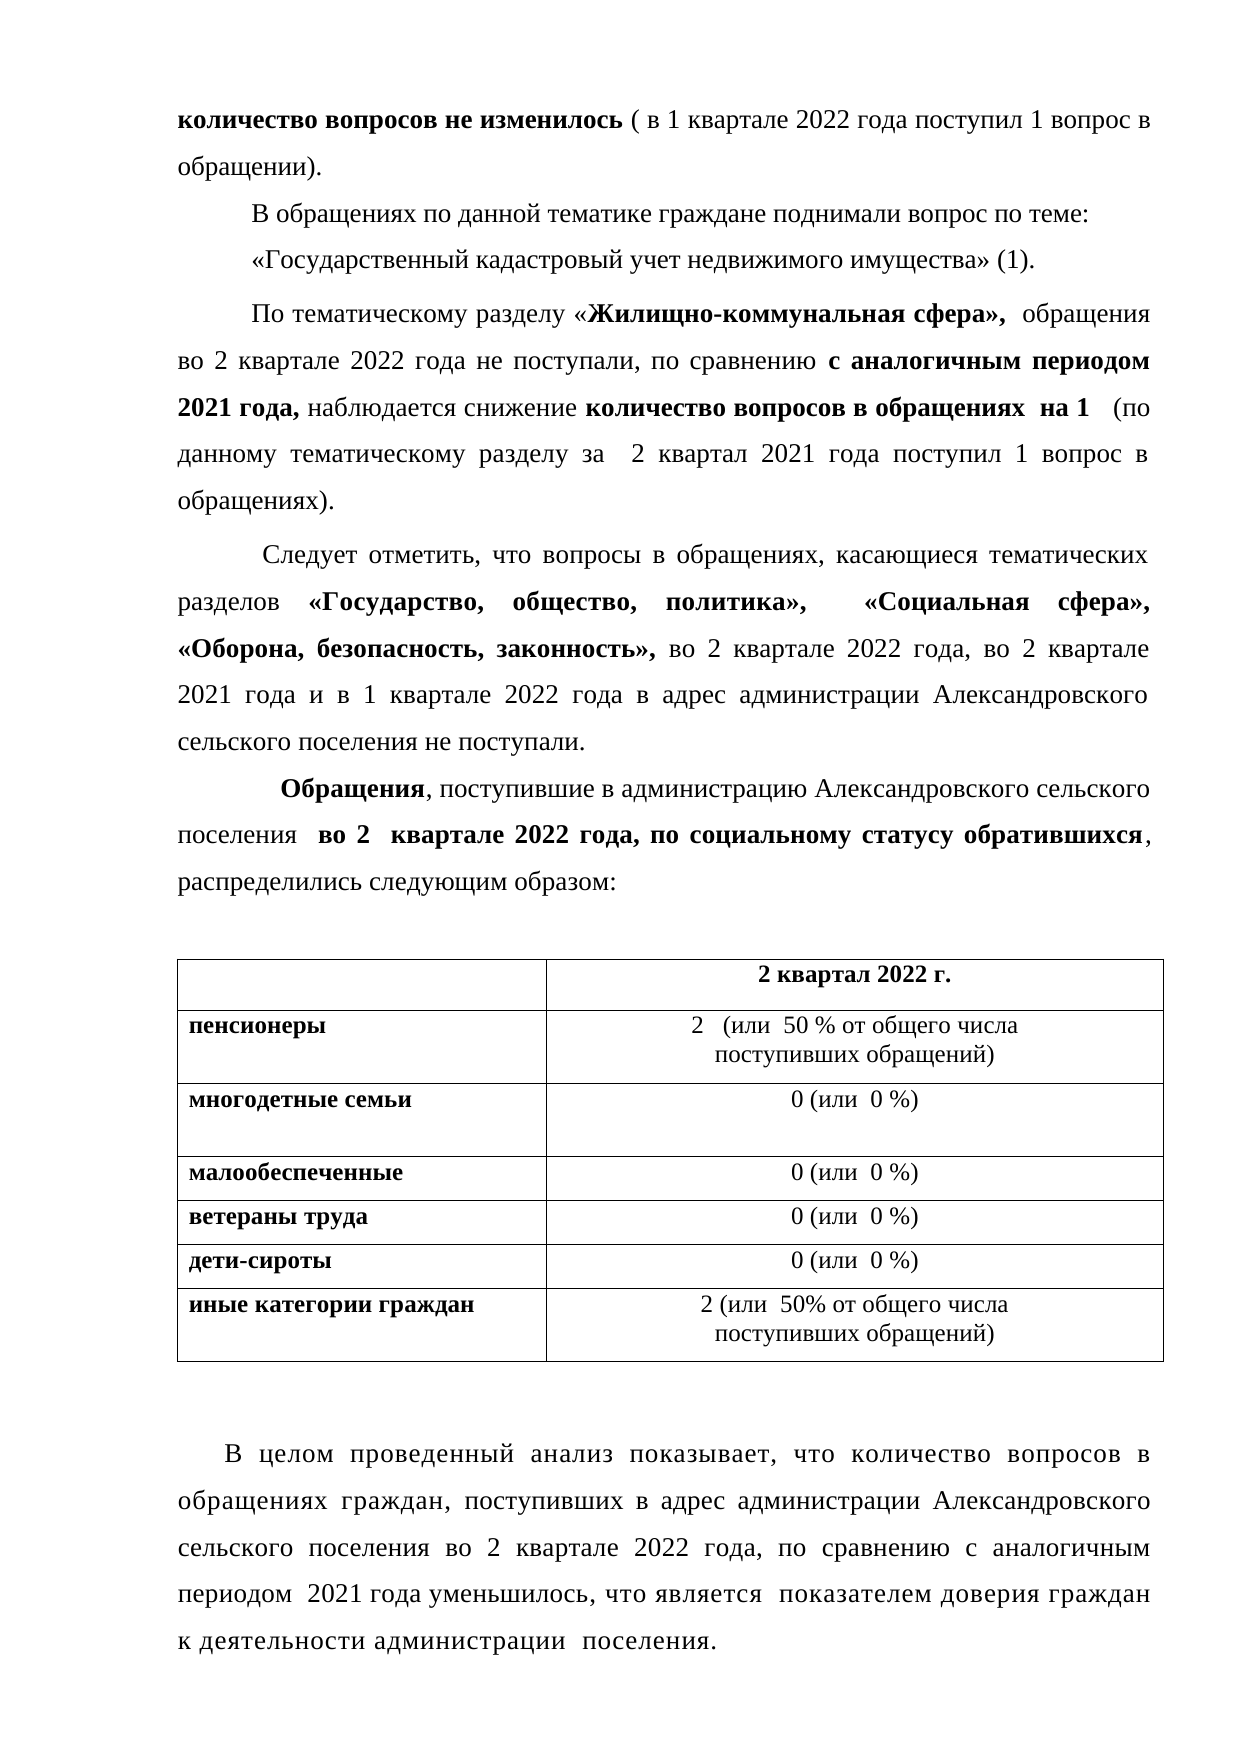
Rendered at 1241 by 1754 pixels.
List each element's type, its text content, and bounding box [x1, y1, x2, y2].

table_cell ветераны труда [178, 1201, 546, 1244]
table_cell 0 (или 0 %) [547, 1245, 1163, 1288]
table_cell 2 (или 50% от общего числа поступивших обращений) [547, 1289, 1163, 1361]
text По тематическому разделу «Жилищно-коммунальная сфера», обращения во 2 квартале 2022 года не поступали, по сравнению с аналогичным периодом 2021 года, наблюдается снижение количество вопросов в обращениях на 1 (по данному тематическому разделу за 2 квартал 2021 года поступил 1 вопрос в обращениях). [177, 298, 1150, 515]
table_cell иные категории граждан [178, 1289, 546, 1361]
text В обращениях по данной тематике граждане поднимали вопрос по теме: [177, 197, 1152, 228]
text «Государственный кадастровый учет недвижимого имущества» (1). [177, 243, 1152, 274]
table_cell дети-сироты [178, 1245, 546, 1288]
text В целом проведенный анализ показывает, что количество вопросов в обращениях граждан, поступивших в адрес администрации Александровского сельского поселения во 2 квартале 2022 года, по сравнению с аналогичным периодом 2021 года уменьшилось, что является показателем доверия граждан к деятельности администрации поселения. [178, 1438, 1152, 1655]
table_cell многодетные семьи [178, 1084, 546, 1156]
table_cell 0 (или 0 %) [547, 1084, 1163, 1156]
table_header [178, 960, 546, 1009]
text Обращения, поступившие в администрацию Александровского сельского поселения во 2 квартале 2022 года, по социальному статусу обратившихся, распределились следующим образом: [177, 772, 1152, 896]
table_cell 0 (или 0 %) [547, 1201, 1163, 1244]
text Следует отметить, что вопросы в обращениях, касающиеся тематических разделов «Государство, общество, политика», «Социальная сфера», «Оборона, безопасность, законность», во 2 квартале 2022 года, во 2 квартале 2021 года и в 1 квартале 2022 года в адрес администрации Александровского сельского поселения не поступали. [177, 538, 1150, 756]
table_cell 2 (или 50 % от общего числа поступивших обращений) [547, 1011, 1163, 1083]
table_cell 0 (или 0 %) [547, 1157, 1163, 1200]
table_header 2 квартал 2022 г. [547, 960, 1163, 1009]
table_cell пенсионеры [178, 1011, 546, 1083]
table_cell малообеспеченные [178, 1157, 546, 1200]
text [177, 103, 1152, 181]
